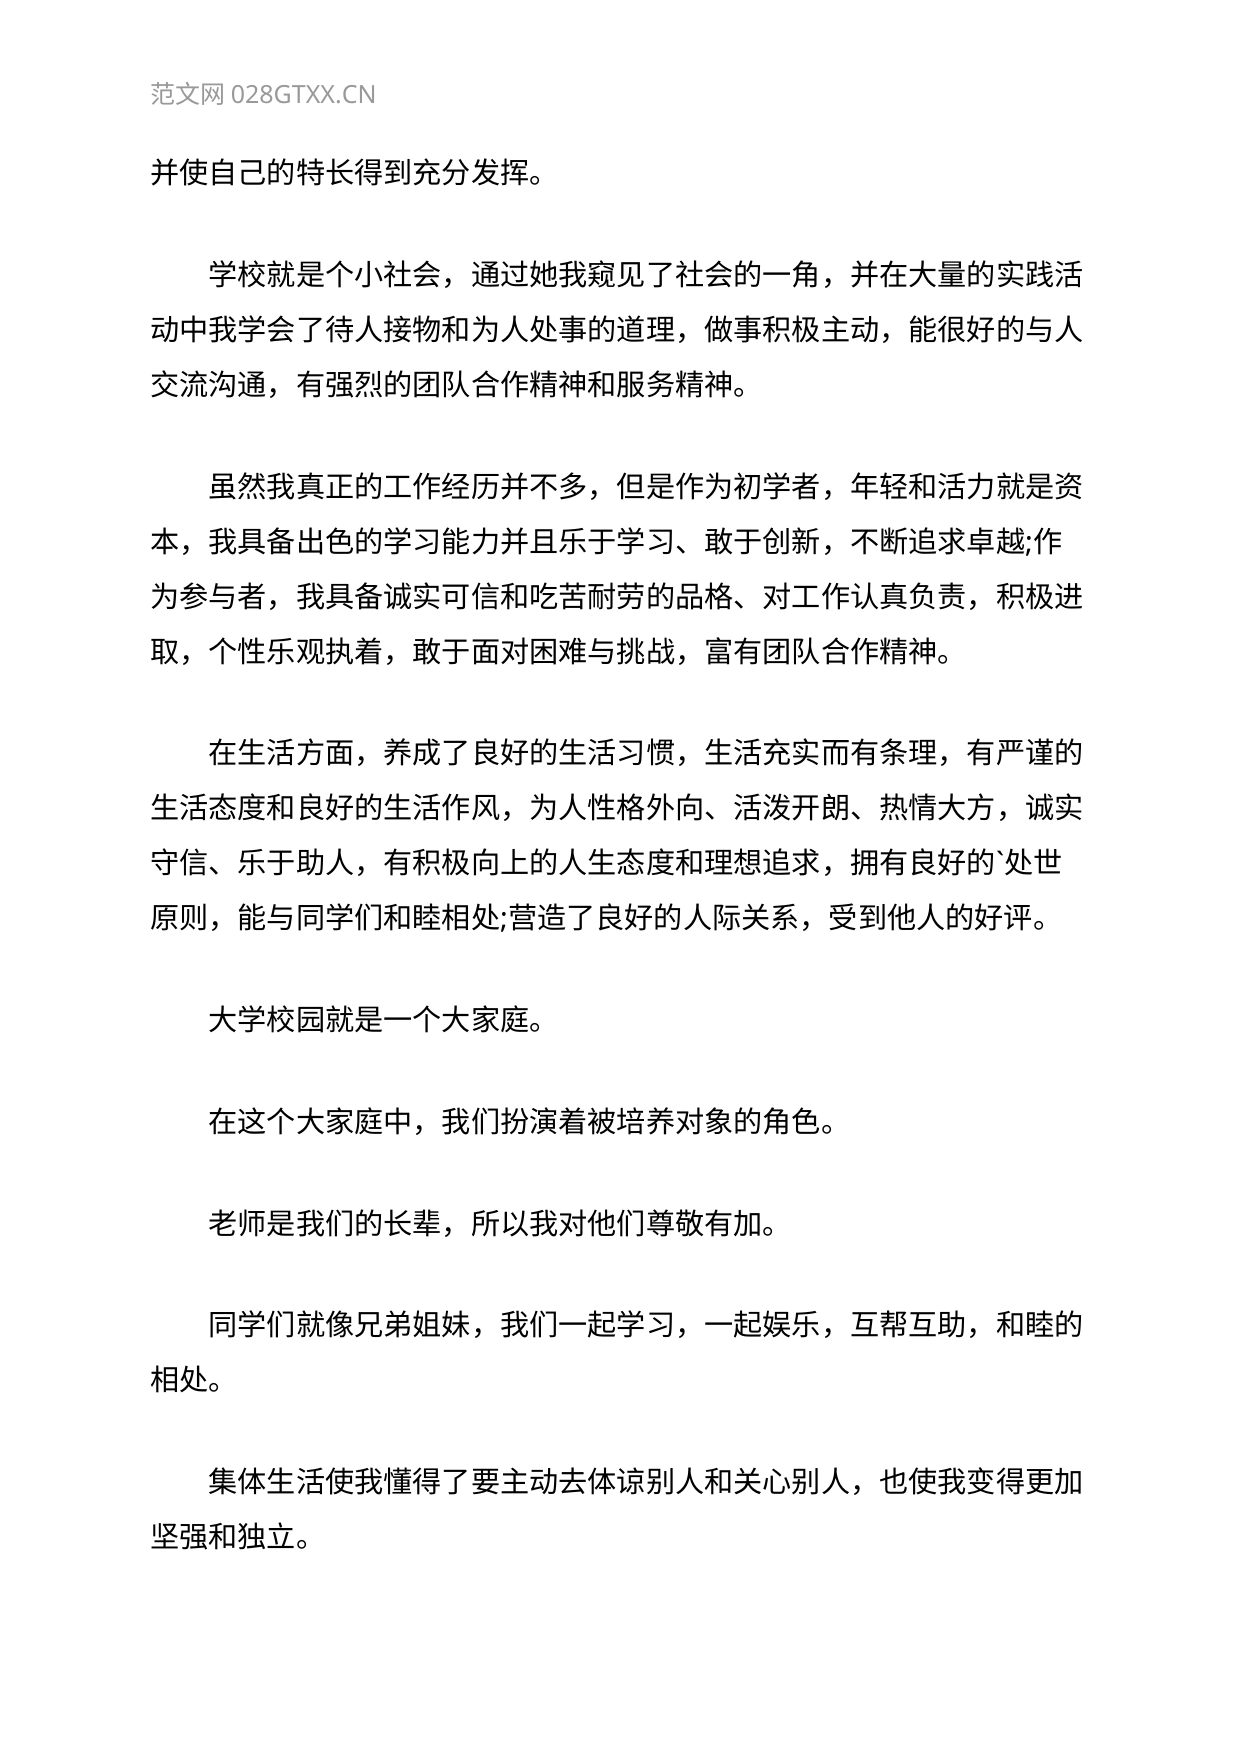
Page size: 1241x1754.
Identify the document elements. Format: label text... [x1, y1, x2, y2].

text 集体生活使我懂得了要主动去体谅别人和关心别人，也使我变得更加坚强和独立。 [150, 1459, 1090, 1556]
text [150, 150, 1090, 192]
text 虽然我真正的工作经历并不多，但是作为初学者，年轻和活力就是资本，我具备出色的学习能力并且乐于学习、敢于创新，不断追求卓越;作为参与者，我具备诚实可信和吃苦耐劳的品格、对工作认真负责，积极进取，个性乐观执着，敢于面对困难与挑战，富有团队合作精神。 [150, 463, 1090, 670]
text 在这个大家庭中，我们扮演着被培养对象的角色。 [150, 1098, 1090, 1141]
text 老师是我们的长辈，所以我对他们尊敬有加。 [150, 1200, 1090, 1242]
text 同学们就像兄弟姐妹，我们一起学习，一起娱乐，互帮互助，和睦的相处。 [150, 1302, 1090, 1399]
text 在生活方面，养成了良好的生活习惯，生活充实而有条理，有严谨的生活态度和良好的生活作风，为人性格外向、活泼开朗、热情大方，诚实守信、乐于助人，有积极向上的人生态度和理想追求，拥有良好的`处世原则，能与同学们和睦相处;营造了良好的人际关系，受到他人的好评。 [150, 730, 1090, 937]
text 学校就是个小社会，通过她我窥见了社会的一角，并在大量的实践活动中我学会了待人接物和为人处事的道理，做事积极主动，能很好的与人交流沟通，有强烈的团队合作精神和服务精神。 [150, 252, 1090, 404]
text 大学校园就是一个大家庭。 [150, 997, 1090, 1039]
